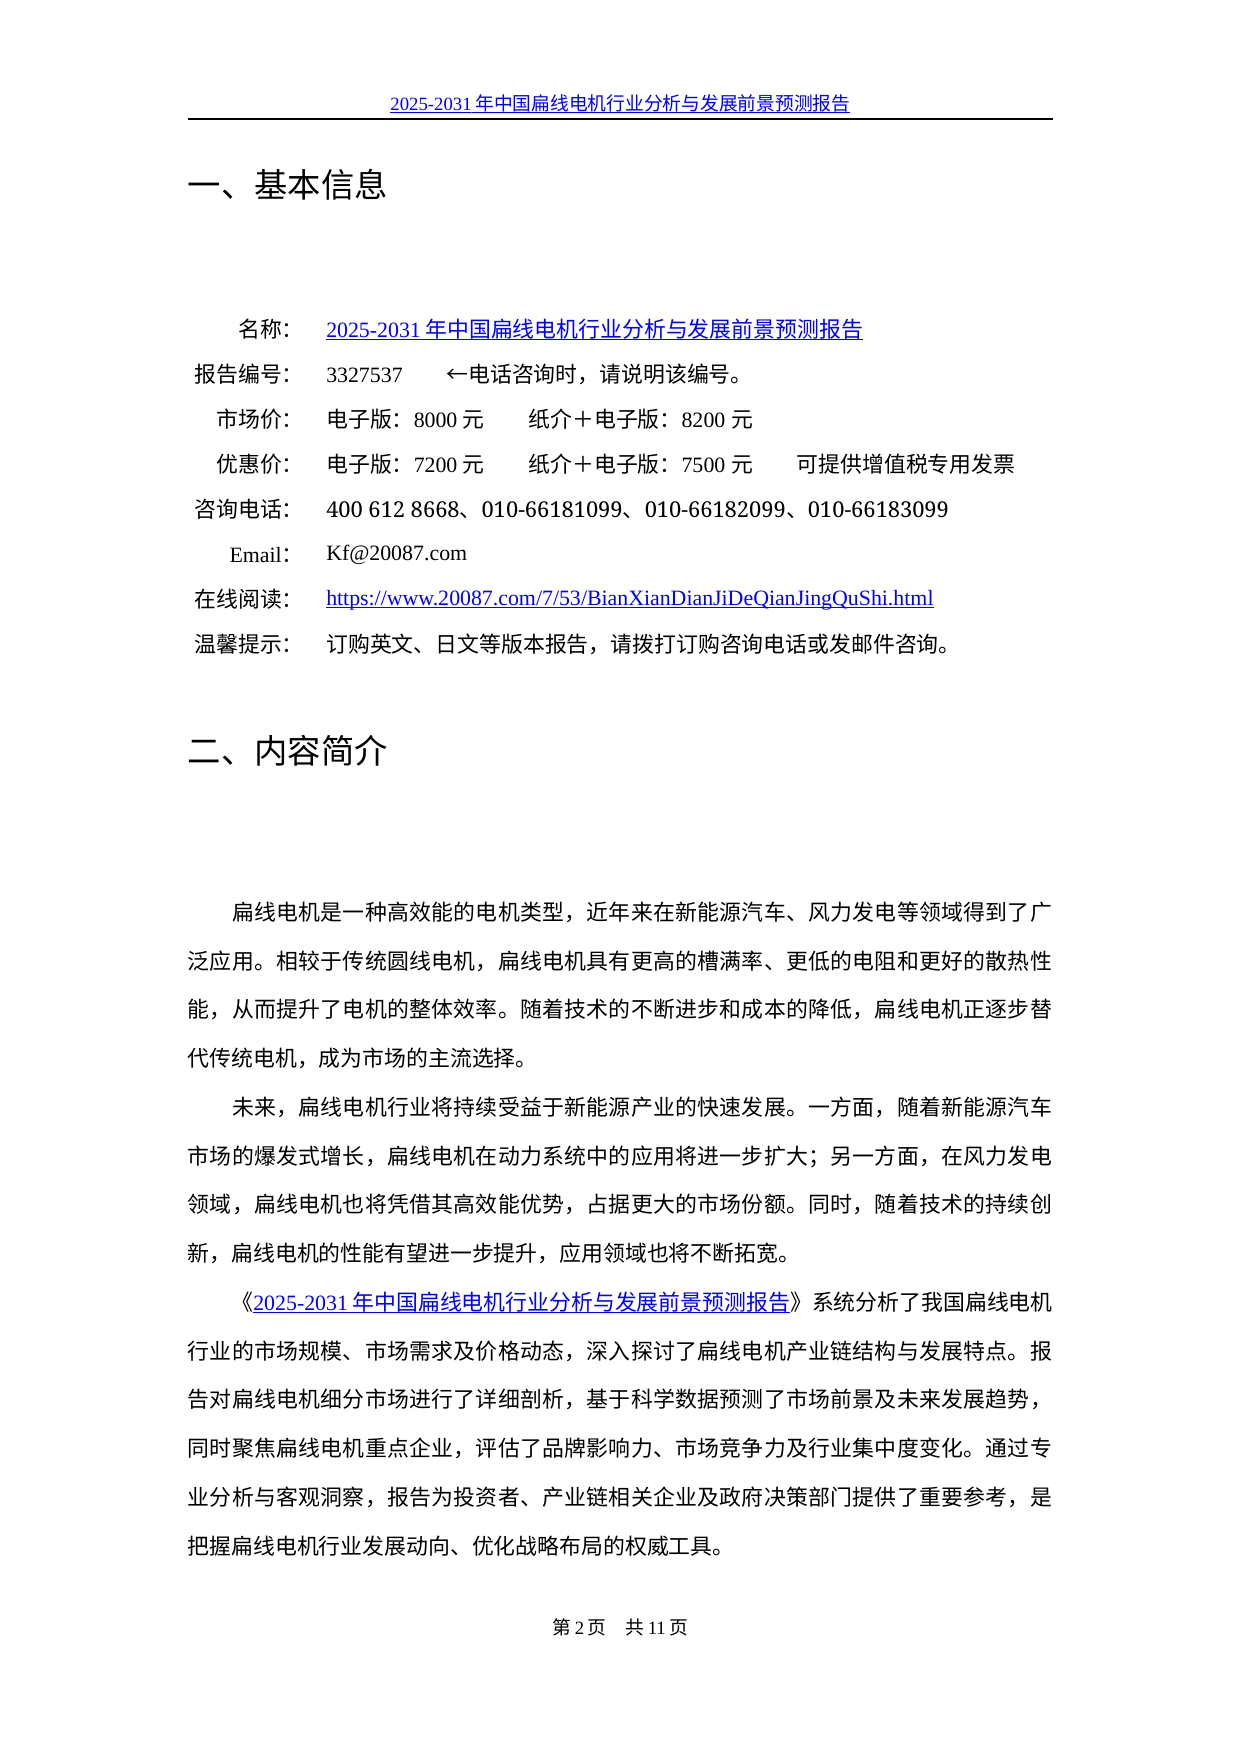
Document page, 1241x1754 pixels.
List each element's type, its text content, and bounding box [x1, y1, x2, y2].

table_cell 报告编号： [167, 357, 315, 402]
table_cell 电子版：8000 元 纸介＋电子版：8200 元 [315, 402, 1073, 447]
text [187, 894, 1053, 1561]
table_cell Kf@20087.com [315, 537, 1073, 582]
table_header 2025-2031年中国扁线电机行业分析与发展前景预测报告 [315, 312, 1073, 357]
table_cell 在线阅读： [167, 582, 315, 627]
table_cell [315, 582, 1073, 627]
table_cell 电子版：7200 元 纸介＋电子版：7500 元 可提供增值税专用发票 [315, 447, 1073, 492]
table_cell Email： [167, 537, 315, 582]
table_cell 优惠价： [167, 447, 315, 492]
title 二、内容简介 [187, 717, 1053, 782]
table_cell 400 612 8668、010-66181099、010-66182099、010-66183099 [315, 492, 1073, 537]
table_cell 3327537 ←电话咨询时，请说明该编号。 [315, 357, 1073, 402]
title 一、基本信息 [187, 150, 1053, 215]
table_cell 订购英文、日文等版本报告，请拨打订购咨询电话或发邮件咨询。 [315, 627, 1073, 672]
table_cell 温馨提示： [167, 627, 315, 672]
table_cell 市场价： [167, 402, 315, 447]
table_cell 咨询电话： [167, 492, 315, 537]
table_header 名称： [167, 312, 315, 357]
